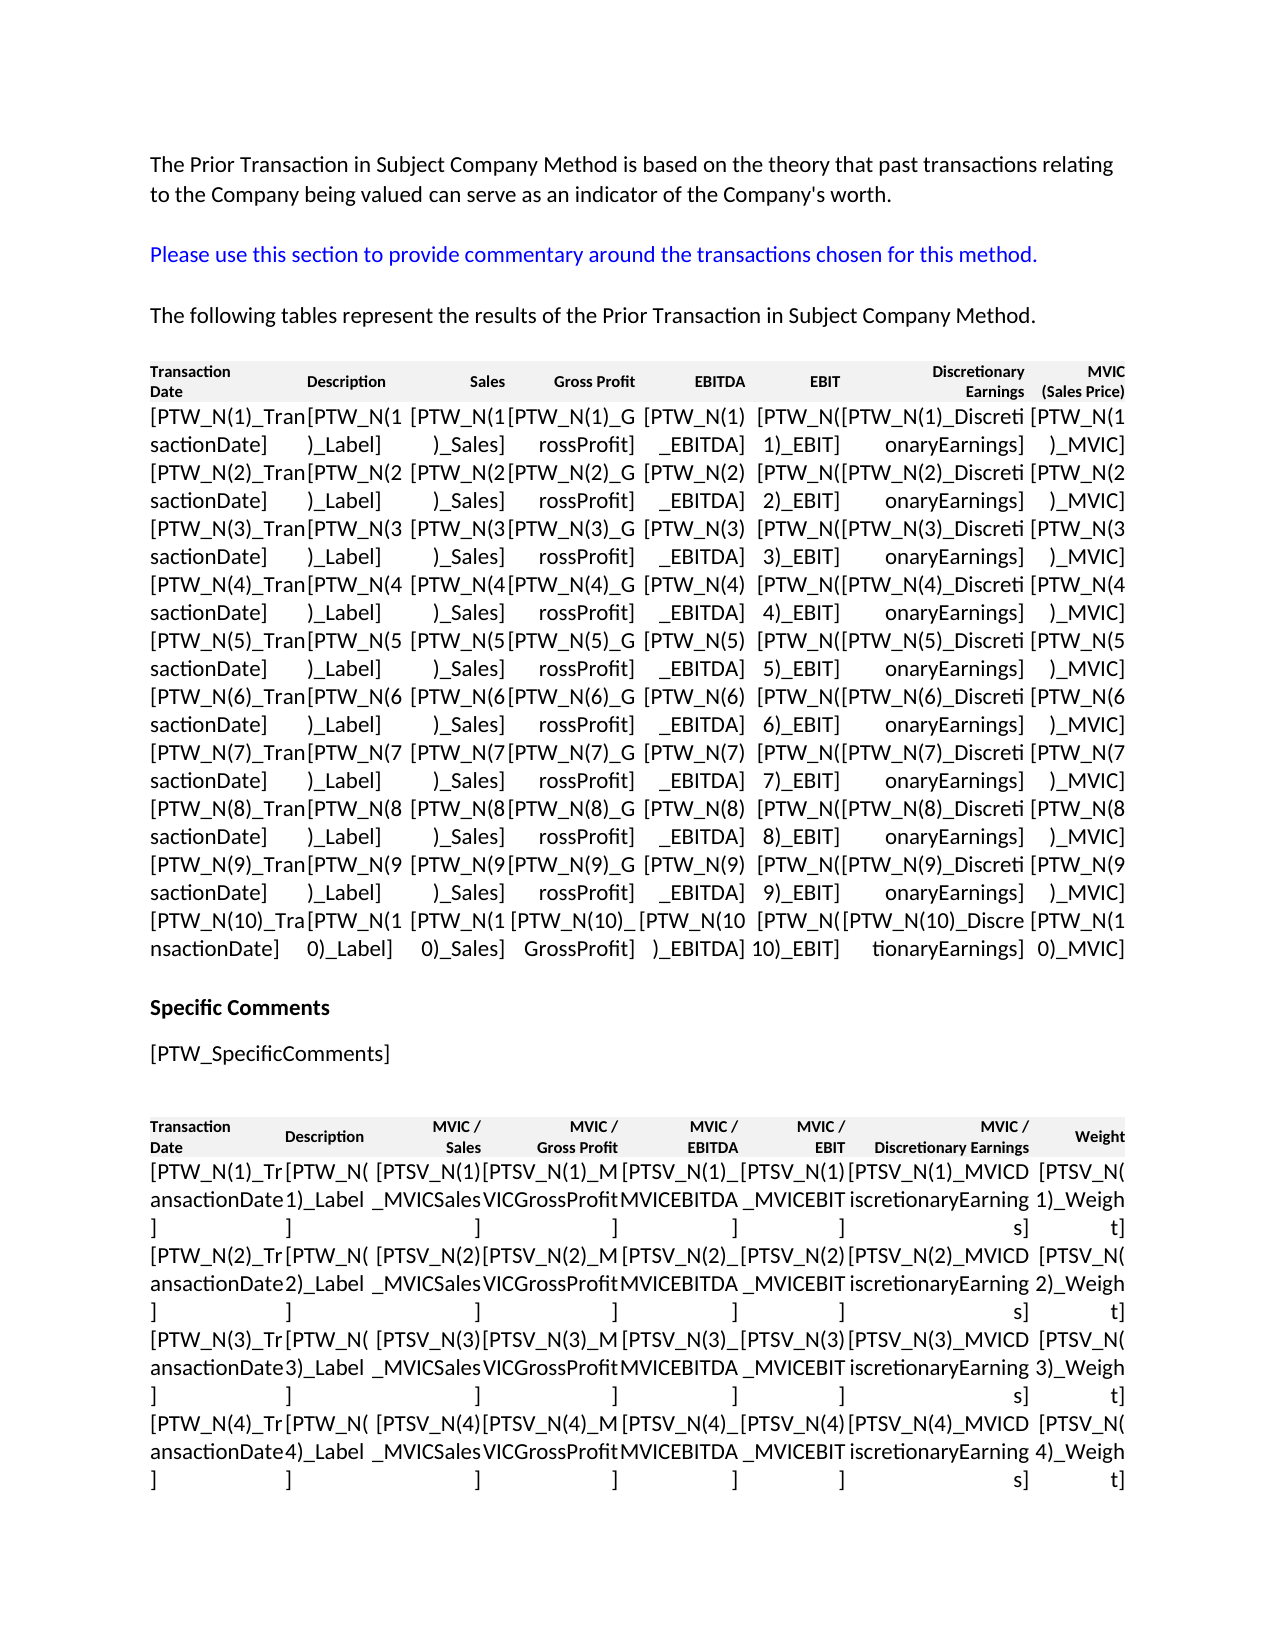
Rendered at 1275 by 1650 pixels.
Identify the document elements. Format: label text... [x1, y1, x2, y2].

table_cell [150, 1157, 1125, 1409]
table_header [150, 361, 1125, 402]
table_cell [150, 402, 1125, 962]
text The Prior Transaction in Subject Company Method is based on the theory that past transactions relating to the Company being valued can serve as an indicator of the Company's worth. [150, 150, 1125, 208]
text Specific Comments [150, 993, 1125, 1021]
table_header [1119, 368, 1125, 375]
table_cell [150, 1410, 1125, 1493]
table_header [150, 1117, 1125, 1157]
text Please use this section to provide commentary around the transactions chosen for this method. [150, 241, 1125, 269]
text The following tables represent the results of the Prior Transaction in Subject Company Method. [150, 301, 1125, 329]
